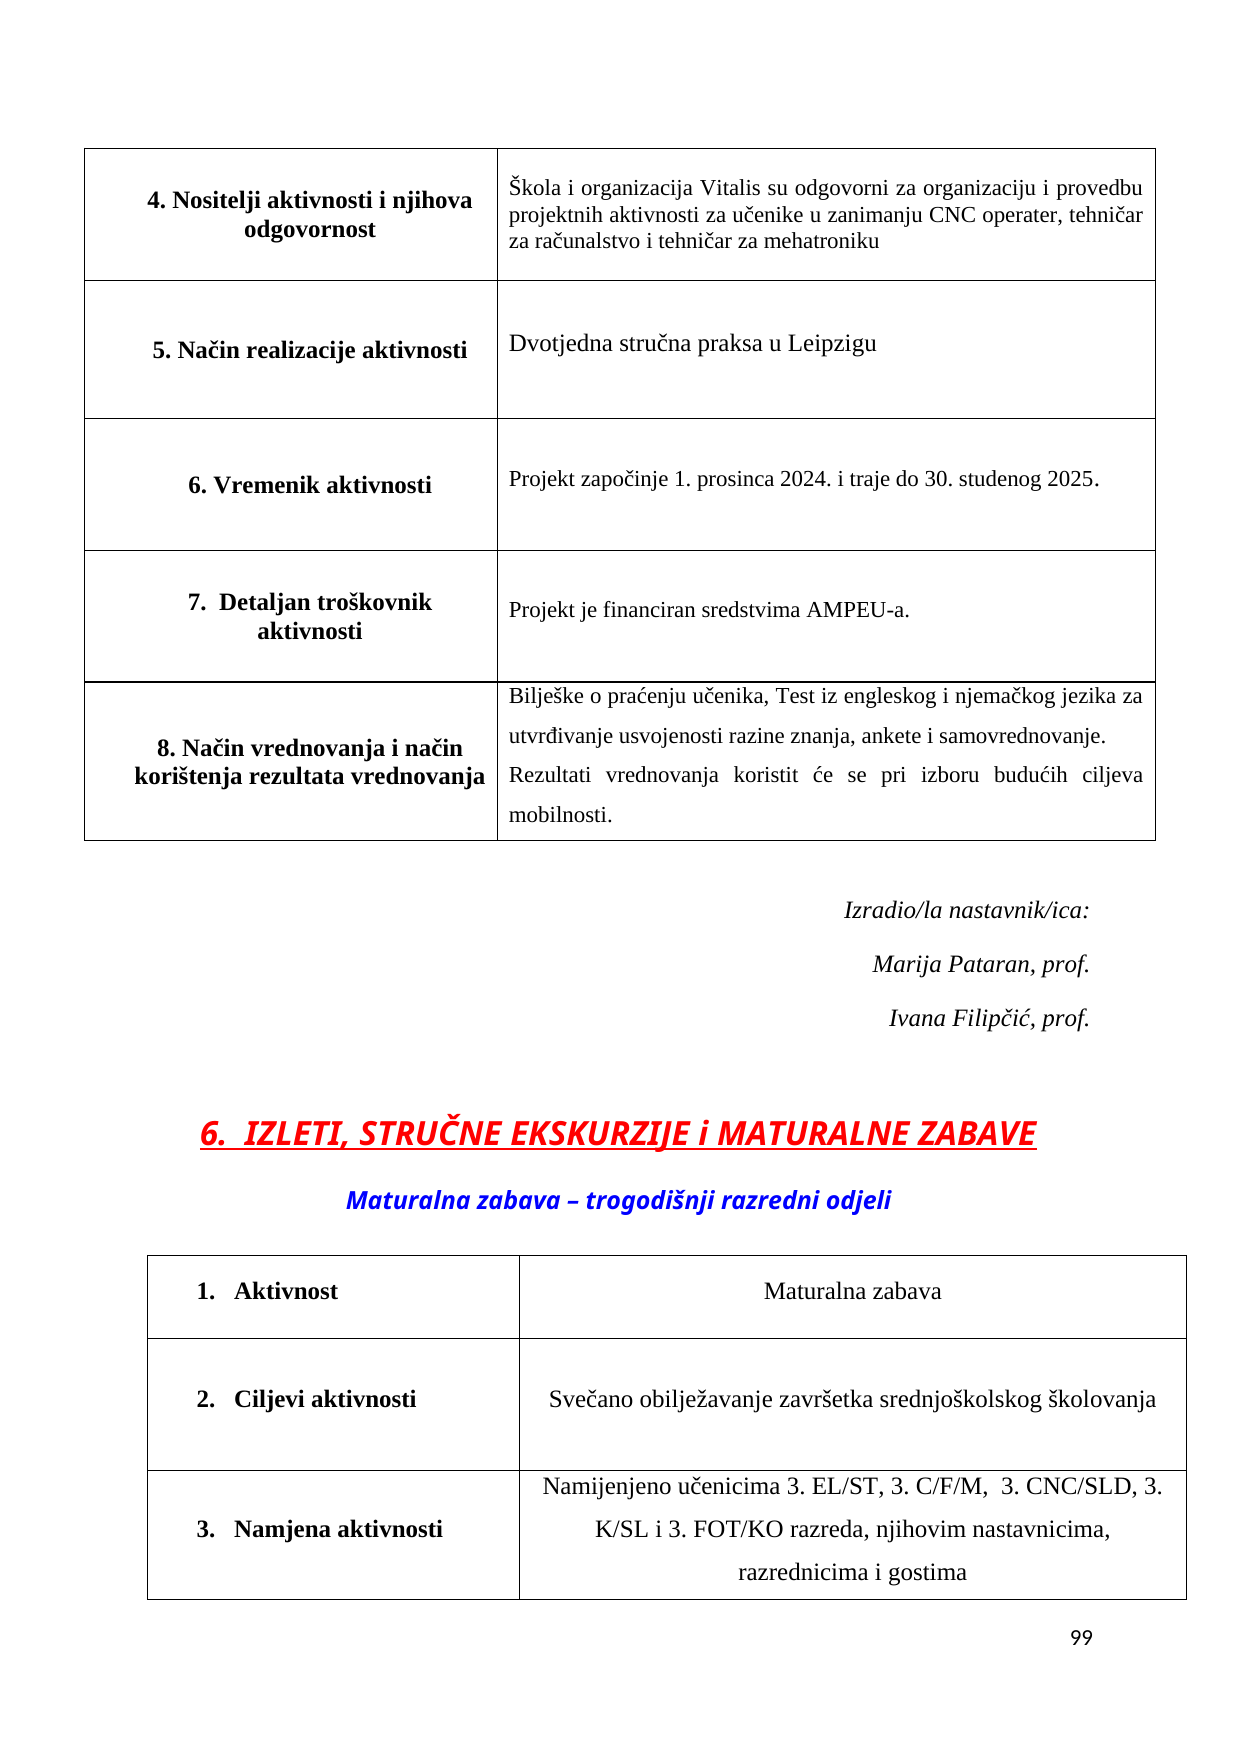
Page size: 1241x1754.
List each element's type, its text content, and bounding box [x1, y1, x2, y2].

table_cell 5. Način realizacije aktivnosti [85, 281, 497, 418]
table_cell Ciljevi aktivnosti [148, 1339, 519, 1470]
table_cell Bilješke o praćenju učenika, Test iz engleskog i njemačkog jezika za utvrđivanje usvojenosti razine znanja, ankete i samovrednovanje. Rezultati vrednovanja koristit će se pri izboru budućih ciljeva mobilnosti. [498, 683, 1155, 840]
table_cell 4. Nositelji aktivnosti i njihova odgovornost [85, 149, 497, 279]
table_cell Namjena aktivnosti [148, 1471, 519, 1599]
table_cell 6. Vremenik aktivnosti [85, 419, 497, 549]
table_cell Škola i organizacija Vitalis su odgovorni za organizaciju i provedbu projektnih aktivnosti za učenike u zanimanju CNC operater, tehničar za računalstvo i tehničar za mehatroniku [498, 149, 1155, 279]
table_cell Dvotjedna stručna praksa u Leipzigu [498, 281, 1155, 418]
text Ivana Filipčić, prof. [148, 1003, 1093, 1032]
table_cell 7. Detaljan troškovnik aktivnosti [85, 551, 497, 681]
text Izradio/la nastavnik/ica: [148, 895, 1093, 924]
table_header Aktivnost [148, 1256, 519, 1338]
table_cell Projekt započinje 1. prosinca 2024. i traje do 30. studenog 2025. [498, 419, 1155, 549]
text 6. IZLETI, STRUČNE EKSKURZIJE i MATURALNE ZABAVE [148, 1110, 1093, 1155]
table_cell Projekt je financiran sredstvima AMPEU-a. [498, 551, 1155, 681]
table_cell 8. Način vrednovanja i način korištenja rezultata vrednovanja [85, 683, 497, 840]
table_cell Namijenjeno učenicima 3. EL/ST, 3. C/F/M, 3. CNC/SLD, 3. K/SL i 3. FOT/KO razreda, njihovim nastavnicima, razrednicima i gostima [520, 1471, 1186, 1599]
table_cell Svečano obilježavanje završetka srednjoškolskog školovanja [520, 1339, 1186, 1470]
text Maturalna zabava – trogodišnji razredni odjeli [148, 1183, 1093, 1217]
text Marija Pataran, prof. [148, 949, 1093, 978]
table_header Maturalna zabava [520, 1256, 1186, 1338]
